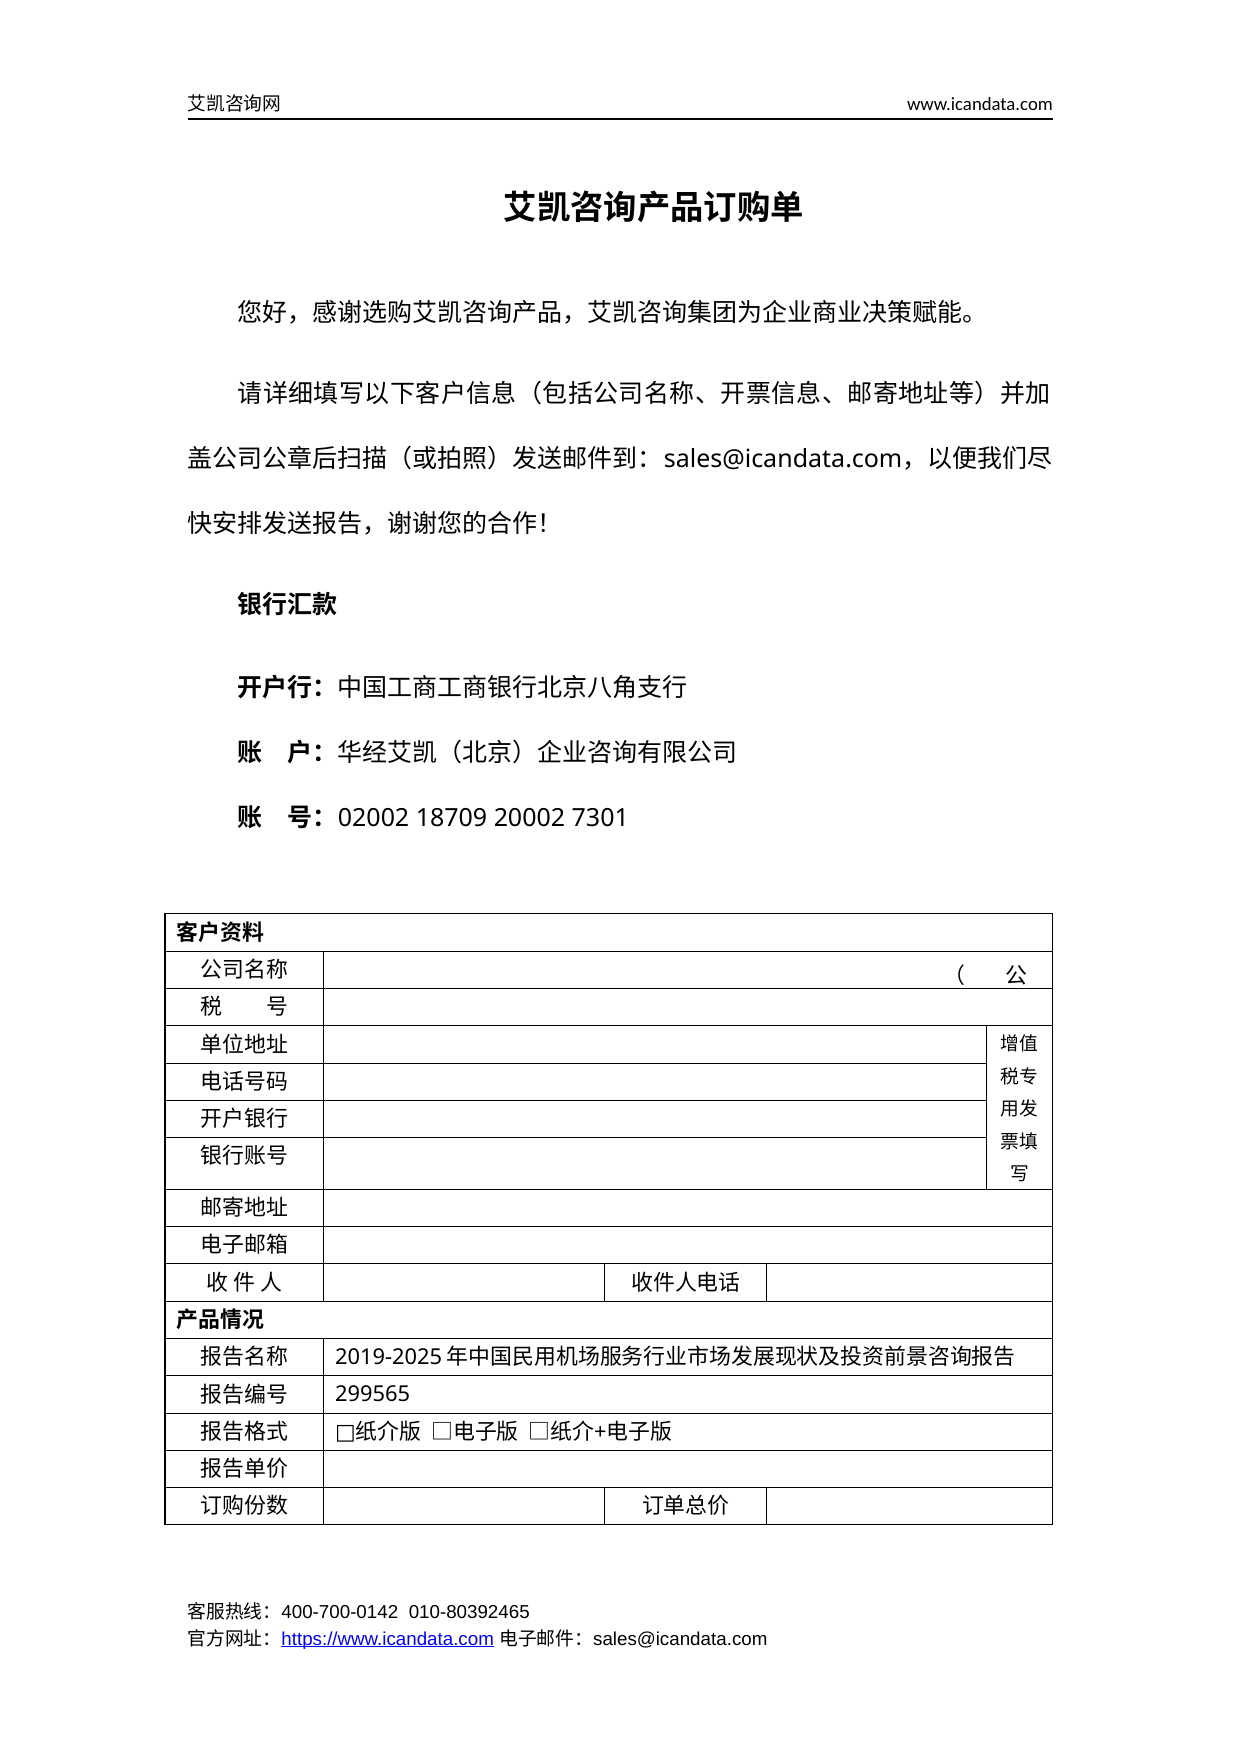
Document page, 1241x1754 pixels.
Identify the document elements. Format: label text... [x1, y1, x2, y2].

table_cell 报告名称 [166, 1339, 323, 1375]
table_cell [324, 1451, 1052, 1487]
table_cell 299565 [324, 1376, 1052, 1412]
text 艾凯咨询产品订购单 [187, 172, 1053, 237]
table_cell 公司名称 [166, 952, 323, 988]
table_cell 电话号码 [166, 1064, 323, 1100]
table_cell [324, 1488, 604, 1524]
table_cell 电子邮箱 [166, 1227, 323, 1263]
table_cell 银行账号 [166, 1138, 323, 1189]
table_header 客户资料 [166, 914, 1052, 951]
table_cell [324, 1227, 1052, 1263]
text 账 户：华经艾凯（北京）企业咨询有限公司 [187, 718, 1053, 783]
table_cell [324, 989, 1052, 1025]
table_cell 增值税专用发票填写 [987, 1026, 1052, 1189]
text 您好，感谢选购艾凯咨询产品，艾凯咨询集团为企业商业决策赋能。 [187, 278, 1053, 343]
table_cell 收 件 人 [166, 1264, 323, 1301]
table_cell [324, 1190, 1052, 1226]
table_cell 收件人电话 [605, 1264, 766, 1301]
table_cell 报告编号 [166, 1376, 323, 1412]
table_cell 邮寄地址 [166, 1190, 323, 1226]
table_cell 产品情况 [166, 1302, 1052, 1338]
table_cell 订购份数 [166, 1488, 323, 1524]
text 请详细填写以下客户信息（包括公司名称、开票信息、邮寄地址等）并加盖公司公章后扫描（或拍照）发送邮件到：sales@icandata.com，以便我们尽快安排发送报告，谢谢您的合作！ [187, 359, 1053, 554]
table_cell 税 号 [166, 989, 323, 1025]
text 账 号：02002 18709 20002 7301 [187, 783, 1053, 848]
table_cell □纸介版 □电子版 □纸介+电子版 [324, 1414, 1052, 1450]
table_cell 报告格式 [166, 1414, 323, 1450]
table_cell [767, 1264, 1052, 1301]
text 银行汇款 [187, 570, 1053, 635]
text 开户行：中国工商工商银行北京八角支行 [187, 653, 1053, 718]
table_cell [324, 1138, 986, 1189]
table_cell 报告单价 [166, 1451, 323, 1487]
table_cell [324, 952, 1052, 988]
table_cell [324, 1026, 986, 1062]
table_cell 开户银行 [166, 1101, 323, 1137]
table_cell 2019-2025年中国民用机场服务行业市场发展现状及投资前景咨询报告 [324, 1339, 1052, 1375]
table_cell [324, 1064, 986, 1100]
table_cell [324, 1101, 986, 1137]
table_cell 订单总价 [605, 1488, 766, 1524]
table_cell [767, 1488, 1052, 1524]
table_cell [324, 1264, 604, 1301]
table_cell 单位地址 [166, 1026, 323, 1062]
